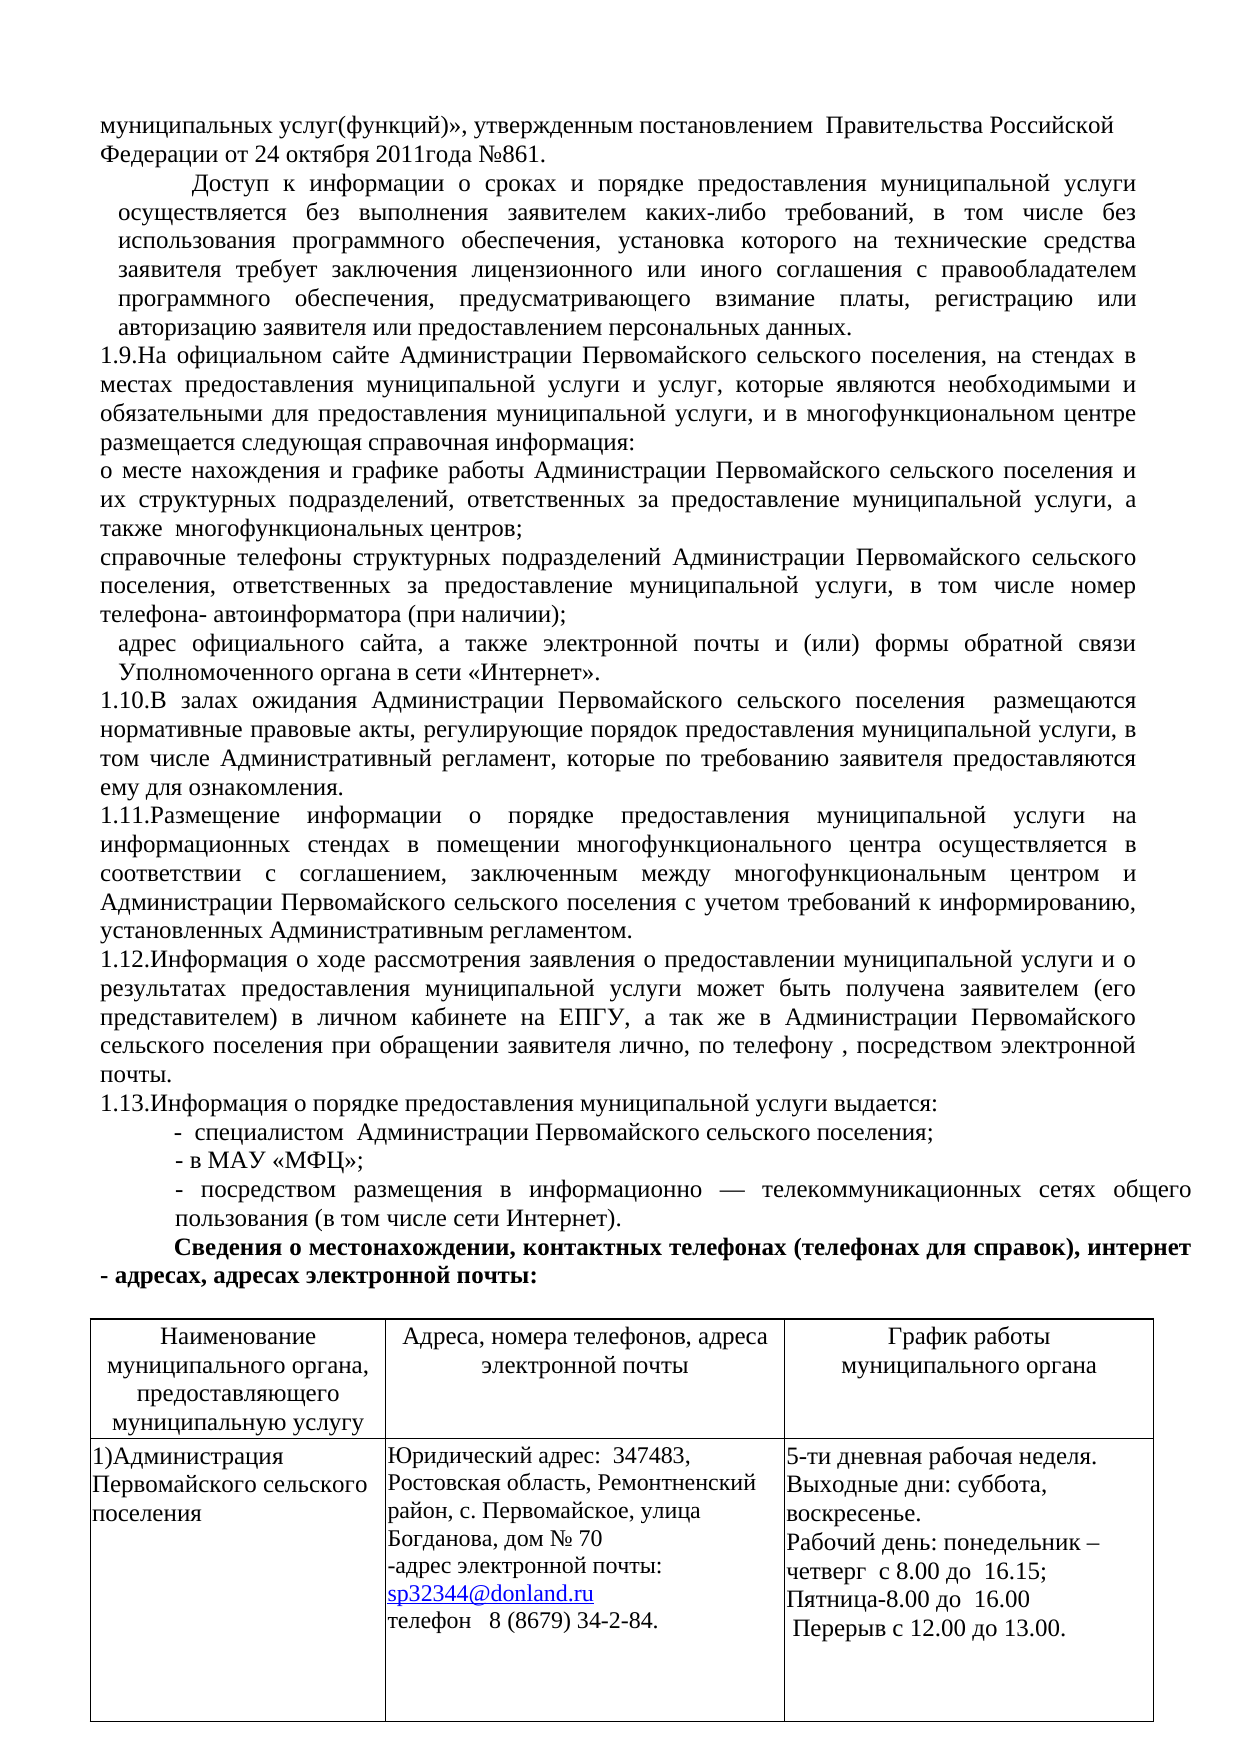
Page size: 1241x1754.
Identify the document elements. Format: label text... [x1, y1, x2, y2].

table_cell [386, 1439, 784, 1721]
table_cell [785, 1439, 1153, 1721]
text Сведения о местонахождении, контактных телефонах (телефонах для справок), интернет - адресах, адресах электронной почты: [100, 1232, 1192, 1289]
text справочные телефоны структурных подразделений Администрации Первомайского сельского поселения, ответственных за предоставление муниципальной услуги, в том числе номер телефона- автоинформатора (при наличии); [100, 542, 1137, 628]
text Доступ к информации о сроках и порядке предоставления муниципальной услуги осуществляется без выполнения заявителем каких-либо требований, в том числе без использования программного обеспечения, установка которого на технические средства заявителя требует заключения лицензионного или иного соглашения с правообладателем программного обеспечения, предусматривающего взимание платы, регистрацию или авторизацию заявителя или предоставлением персональных данных. [118, 168, 1137, 340]
text адрес официального сайта, а также электронной почты и (или) формы обратной связи Уполномоченного органа в сети «Интернет». [118, 628, 1137, 685]
text 1.12.Информация о ходе рассмотрения заявления о предоставлении муниципальной услуги и о результатах предоставления муниципальной услуги может быть получена заявителем (его представителем) в личном кабинете на ЕПГУ, а так же в Администрации Первомайского сельского поселения при обращении заявителя лично, по телефону , посредством электронной почты. [100, 944, 1137, 1088]
text 1.10.В залах ожидания Администрации Первомайского сельского поселения размещаются нормативные правовые акты, регулирующие порядок предоставления муниципальной услуги, в том числе Административный регламент, которые по требованию заявителя предоставляются ему для ознакомления. [100, 685, 1137, 800]
text - посредством размещения в информационно — телекоммуникационных сетях общего пользования (в том числе сети Интернет). [175, 1174, 1192, 1232]
table_header Наименование муниципального органа, предоставляющего муниципальную услугу [91, 1320, 385, 1438]
text - специалистом Администрации Первомайского сельского поселения; [100, 1117, 1192, 1145]
table_header Адреса, номера телефонов, адреса электронной почты [386, 1320, 784, 1438]
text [100, 110, 1137, 168]
text о месте нахождения и графике работы Администрации Первомайского сельского поселения и их структурных подразделений, ответственных за предоставление муниципальной услуги, а также многофункциональных центров; [100, 455, 1137, 542]
text - в МАУ «МФЦ»; [175, 1145, 1192, 1174]
text 1.11.Размещение информации о порядке предоставления муниципальной услуги на информационных стендах в помещении многофункционального центра осуществляется в соответствии с соглашением, заключенным между многофункциональным центром и Администрации Первомайского сельского поселения с учетом требований к информированию, установленных Административным регламентом. [100, 800, 1137, 944]
table_header График работы муниципального органа [785, 1320, 1153, 1438]
text 1.13.Информация о порядке предоставления муниципальной услуги выдается: [100, 1088, 1137, 1117]
text 1.9.На официальном сайте Администрации Первомайского сельского поселения, на стендах в местах предоставления муниципальной услуги и услуг, которые являются необходимыми и обязательными для предоставления муниципальной услуги, и в многофункциональном центре размещается следующая справочная информация: [100, 340, 1137, 455]
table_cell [91, 1439, 385, 1721]
